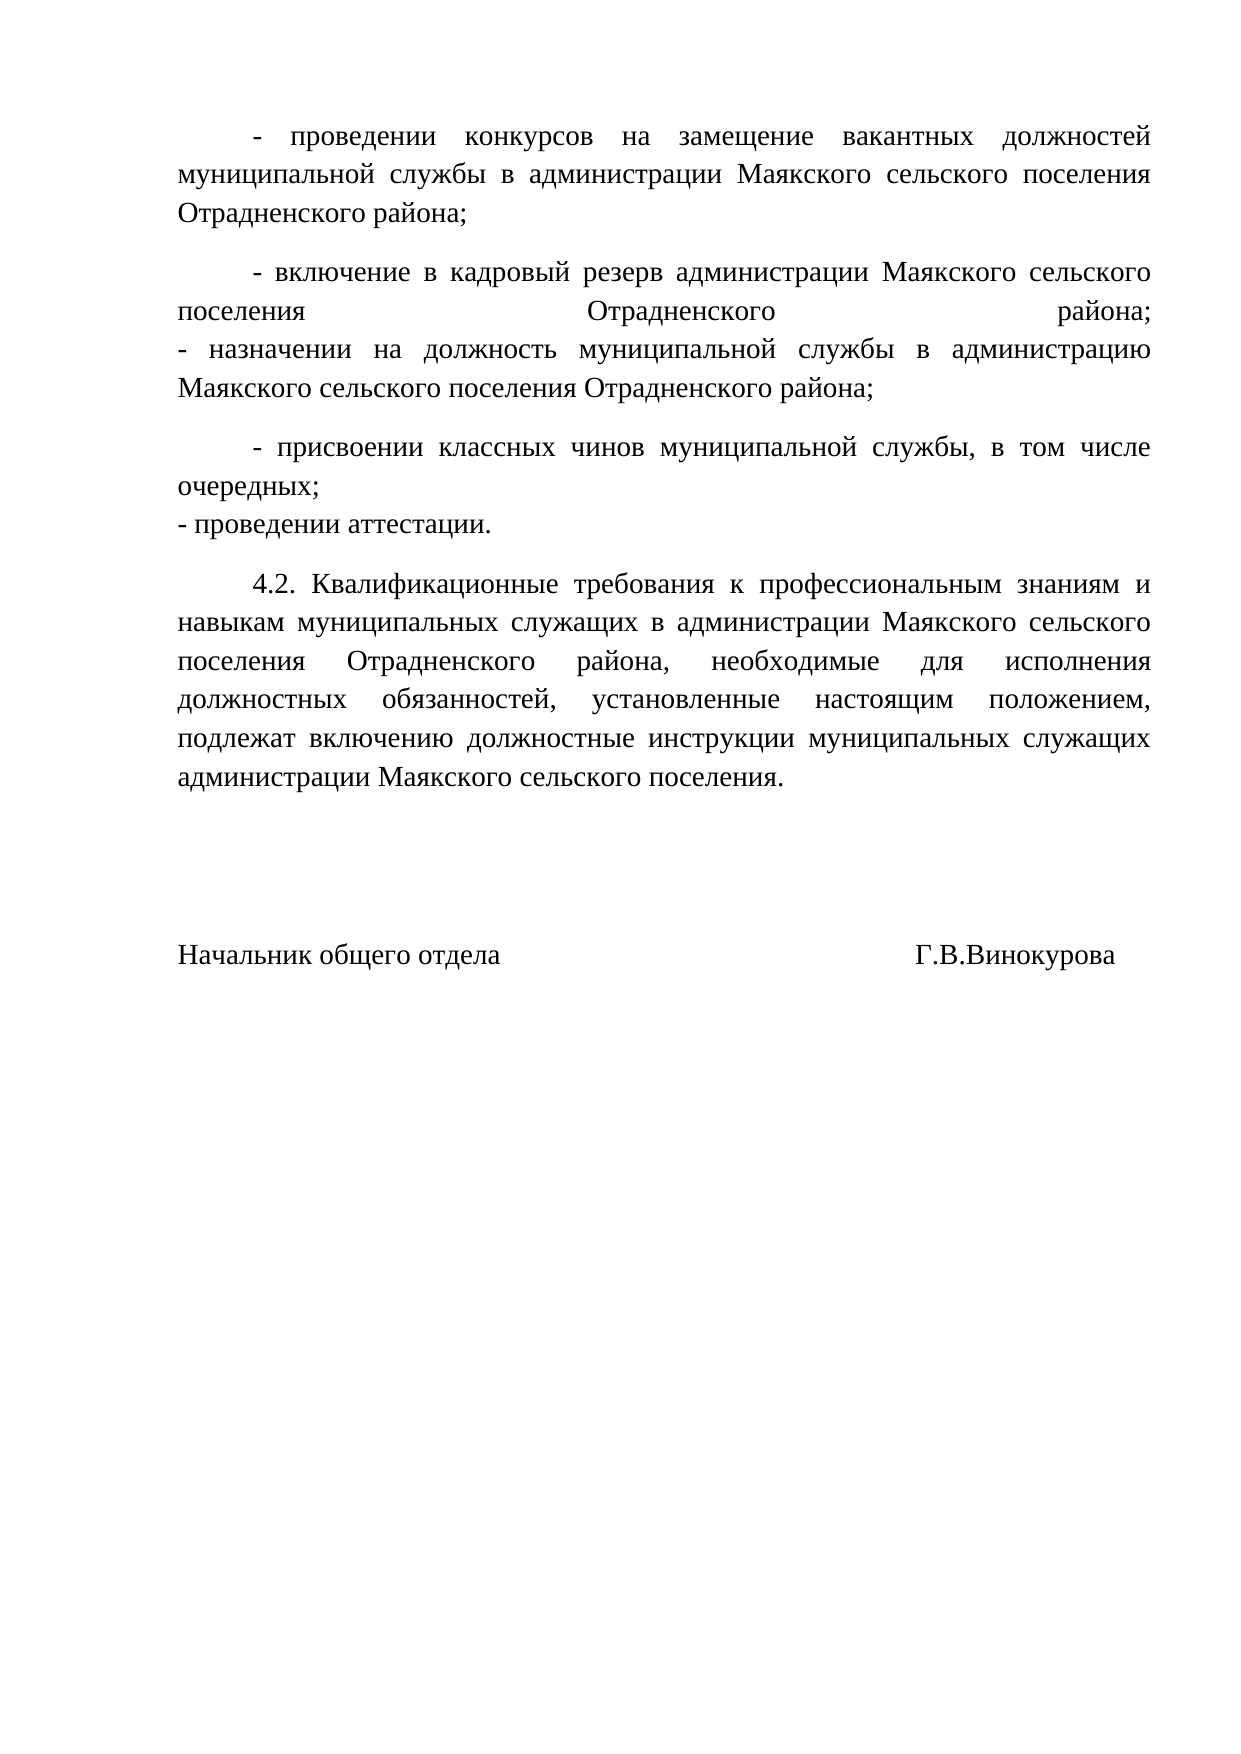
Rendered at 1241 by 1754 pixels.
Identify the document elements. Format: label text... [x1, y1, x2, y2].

text - проведении конкурсов на замещение вакантных должностей муниципальной службы в администрации Маякского сельского поселения Отрадненского района; [177, 118, 1152, 229]
text - присвоении классных чинов муниципальной службы, в том числе очередных; - проведении аттестации. [177, 429, 1152, 540]
text - включение в кадровый резерв администрации Маякского сельского поселения Отрадненского района; - назначении на должность муниципальной службы в администрацию Маякского сельского поселения Отрадненского района; [177, 254, 1152, 404]
text Начальник общего отдела Г.В.Винокурова [177, 937, 1152, 970]
text 4.2. Квалификационные требования к профессиональным знаниям и навыкам муниципальных служащих в администрации Маякского сельского поселения Отрадненского района, необходимые для исполнения должностных обязанностей, установленные настоящим положением, подлежат включению должностные инструкции муниципальных служащих администрации Маякского сельского поселения. [177, 566, 1152, 792]
